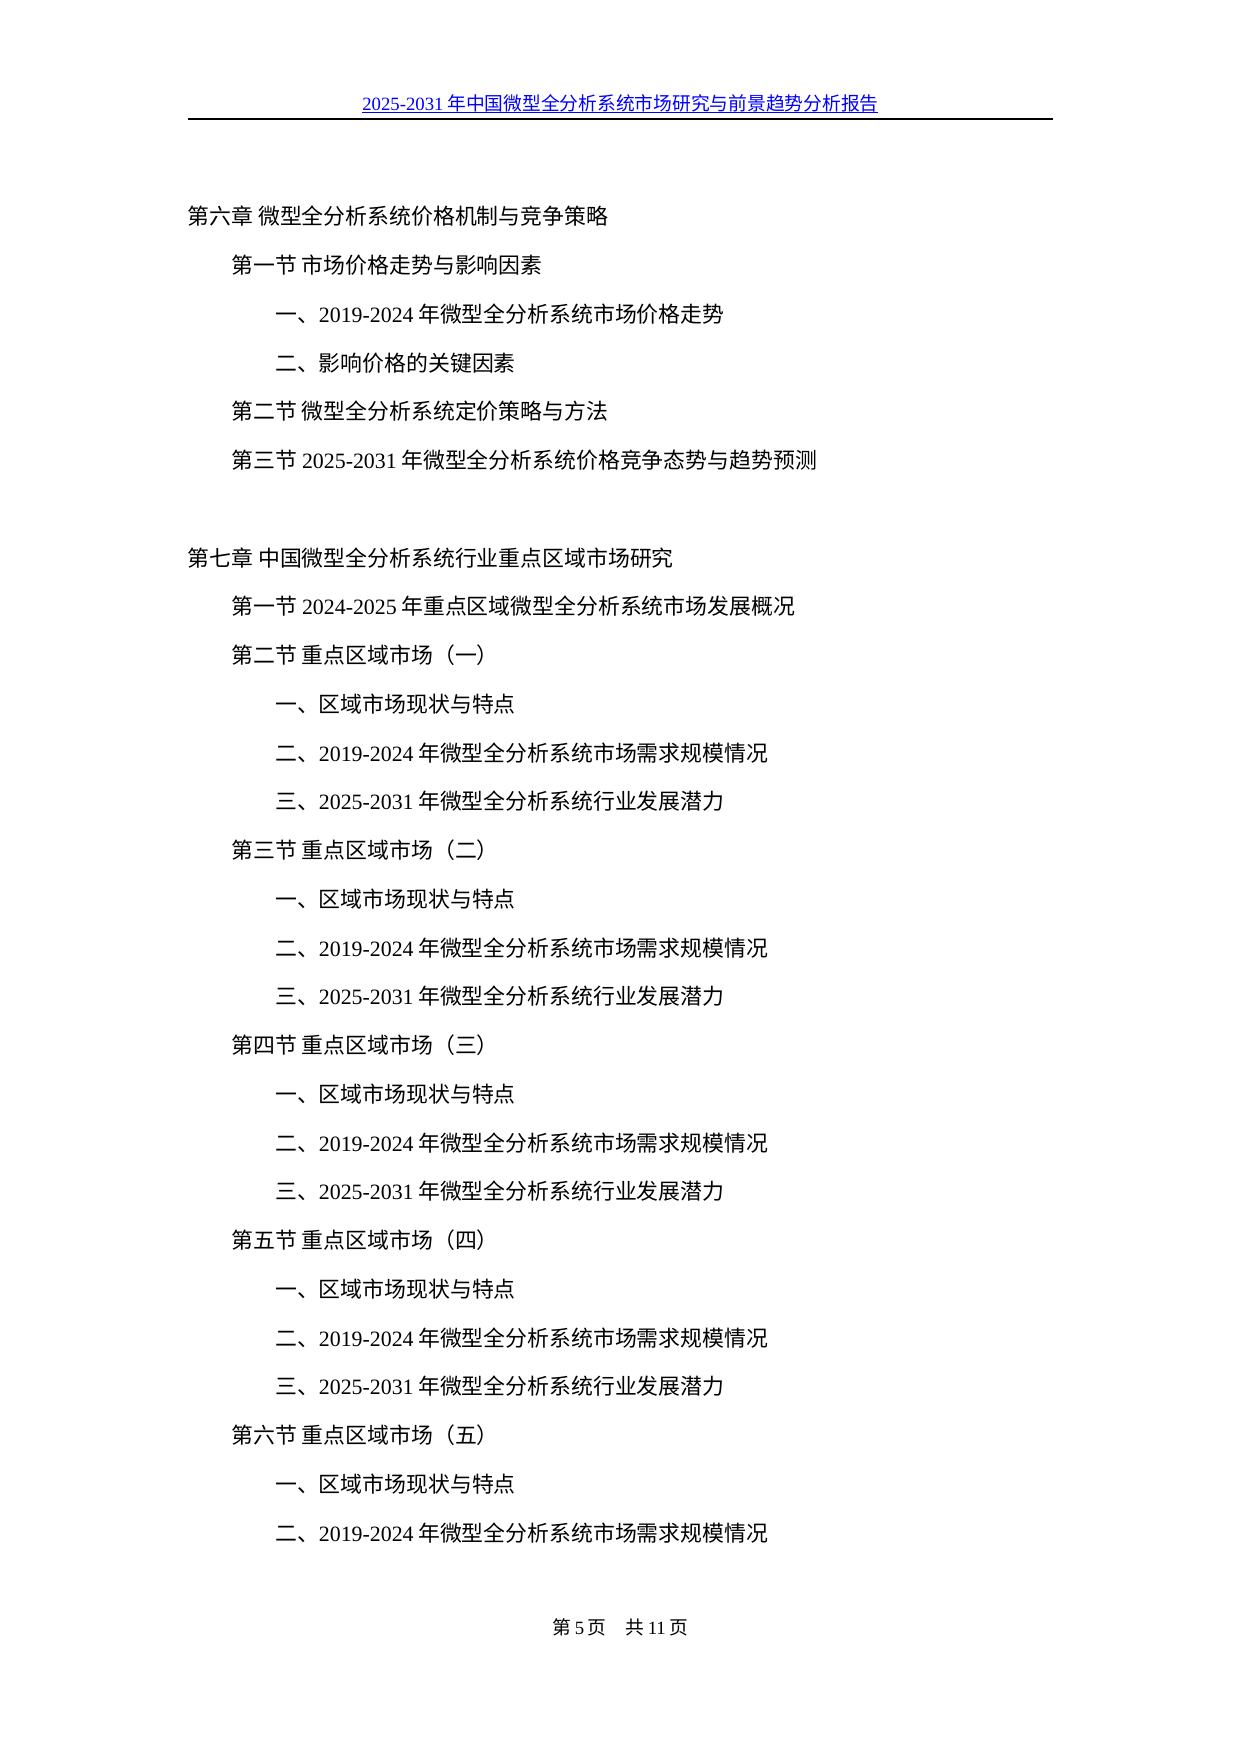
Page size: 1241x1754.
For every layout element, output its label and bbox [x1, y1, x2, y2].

text [187, 150, 1053, 1548]
